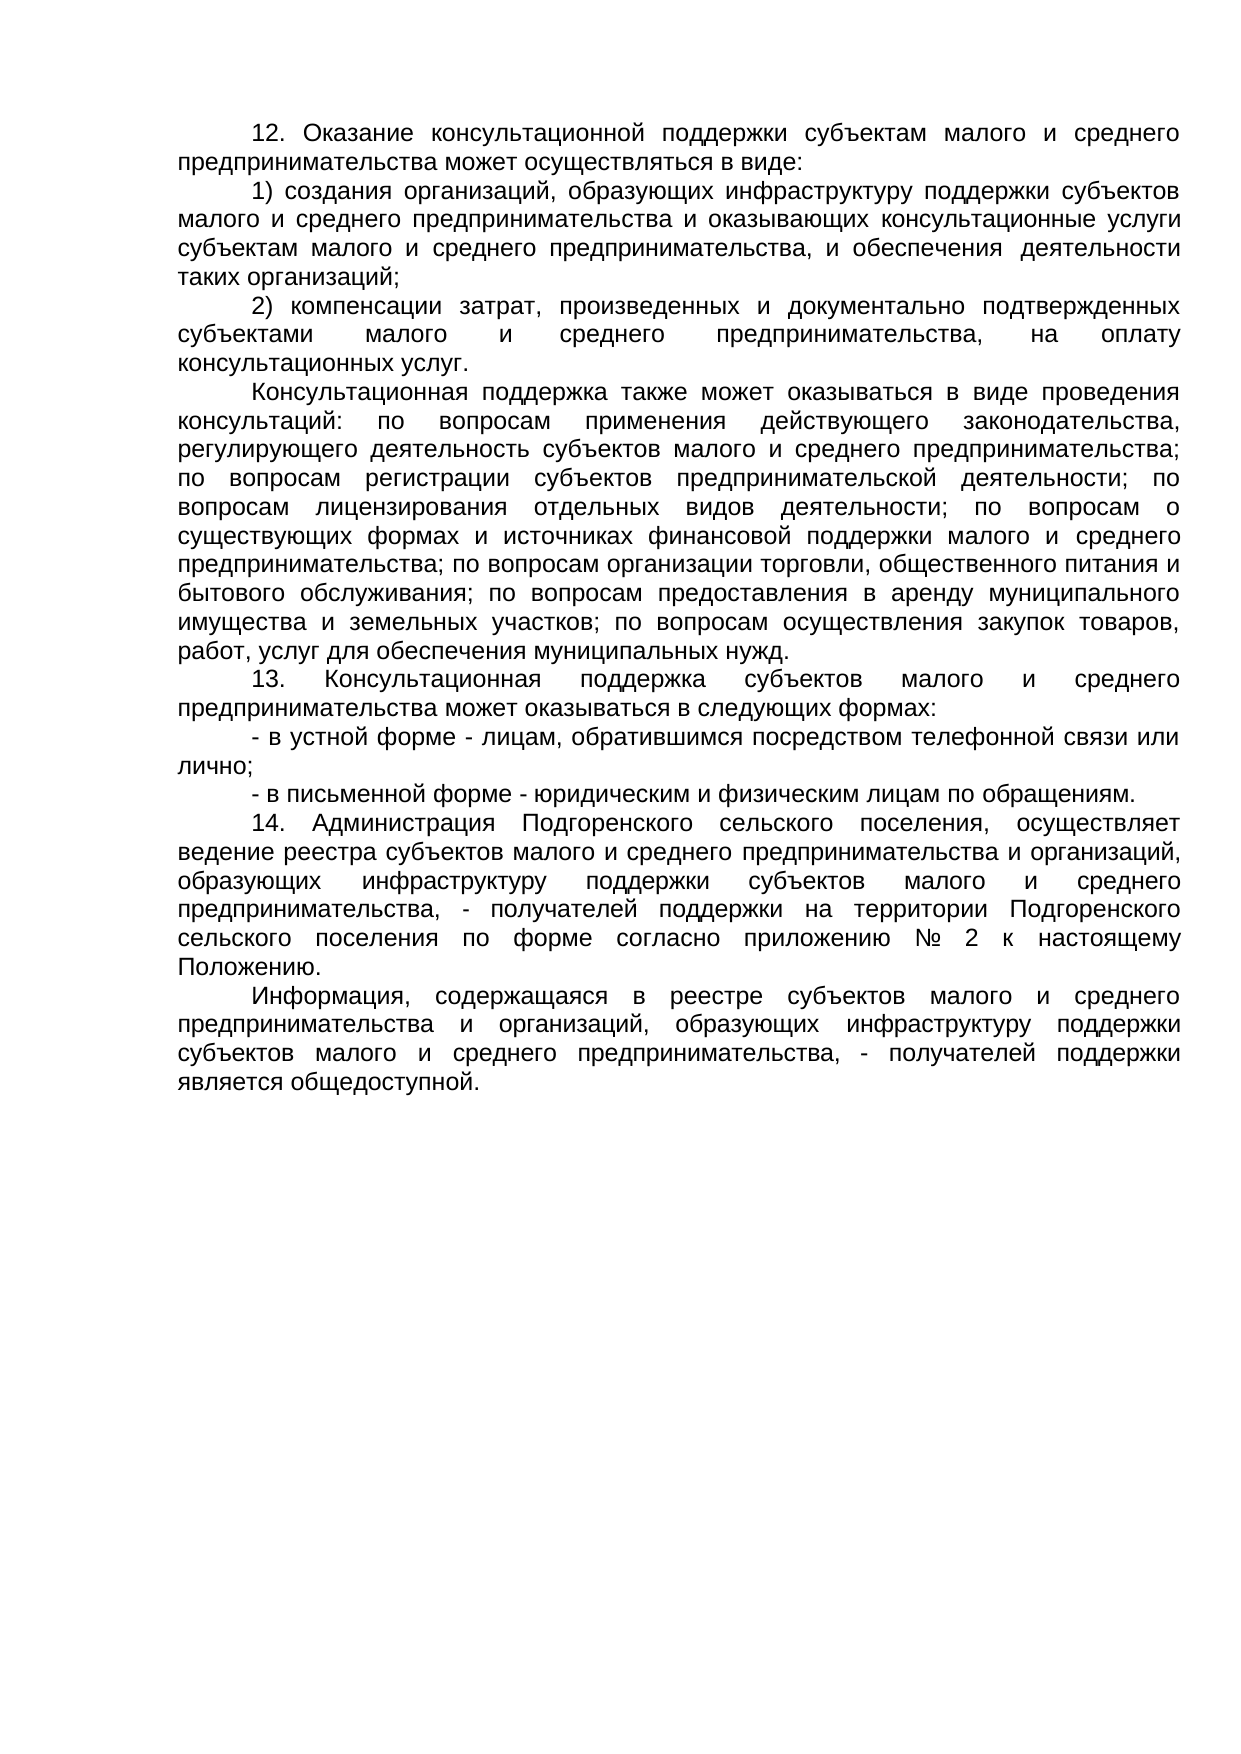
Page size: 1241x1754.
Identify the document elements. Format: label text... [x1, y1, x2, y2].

text 14. Администрация Подгоренского сельского поселения, осуществляет ведение реестра субъектов малого и среднего предпринимательства и организаций, образующих инфраструктуру поддержки субъектов малого и среднего предпринимательства, - получателей поддержки на территории Подгоренского сельского поселения по форме согласно приложению № 2 к настоящему Положению. [177, 808, 1181, 981]
text Консультационная поддержка также может оказываться в виде проведения консультаций: по вопросам применения действующего законодательства, регулирующего деятельность субъектов малого и среднего предпринимательства; по вопросам регистрации субъектов предпринимательской деятельности; по вопросам лицензирования отдельных видов деятельности; по вопросам о существующих формах и источниках финансовой поддержки малого и среднего предпринимательства; по вопросам организации торговли, общественного питания и бытового обслуживания; по вопросам предоставления в аренду муниципального имущества и земельных участков; по вопросам осуществления закупок товаров, работ, услуг для обеспечения муниципальных нужд. [177, 377, 1181, 664]
list 1) создания организаций, образующих инфраструктуру поддержки субъектов малого и среднего предпринимательства и оказывающих консультационные услуги субъектам малого и среднего предпринимательства, и обеспечения деятельности таких организаций; [177, 176, 1181, 291]
text - в устной форме - лицам, обратившимся посредством телефонной связи или лично; [177, 722, 1181, 779]
list 12. Оказание консультационной поддержки субъектам малого и среднего предпринимательства может осуществляться в виде: [177, 118, 1181, 176]
text - в письменной форме - юридическим и физическим лицам по обращениям. [177, 779, 1181, 808]
list 2) компенсации затрат, произведенных и документально подтвержденных субъектами малого и среднего предпринимательства, на оплату консультационных услуг. [177, 291, 1181, 377]
text Информация, содержащаяся в реестре субъектов малого и среднего предпринимательства и организаций, образующих инфраструктуру поддержки субъектов малого и среднего предпринимательства, - получателей поддержки является общедоступной. [177, 981, 1181, 1096]
text 13. Консультационная поддержка субъектов малого и среднего предпринимательства может оказываться в следующих формах: [177, 664, 1181, 722]
